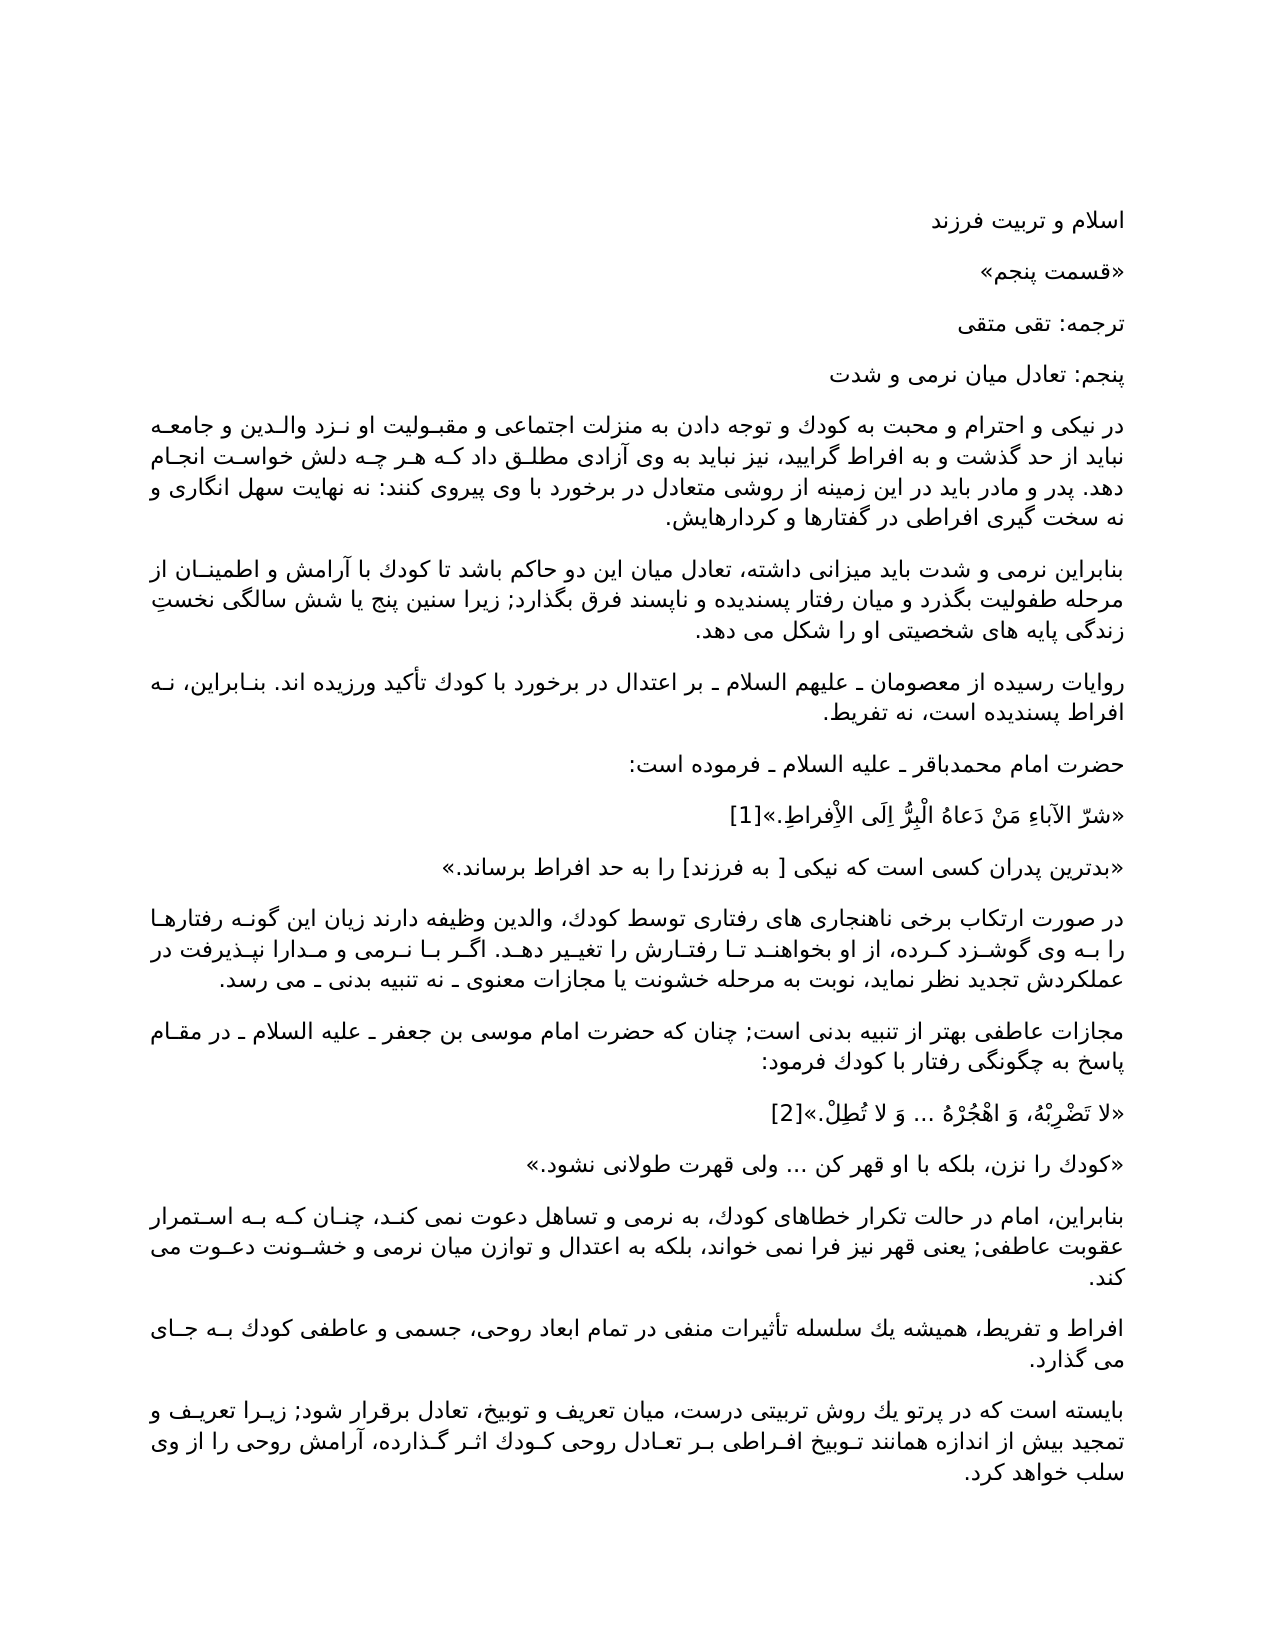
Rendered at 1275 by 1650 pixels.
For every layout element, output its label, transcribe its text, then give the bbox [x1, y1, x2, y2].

text «كودك را نزن، بلكه با او قهر كن ... ولى قهرت طولانى نشود.» [150, 1151, 1125, 1178]
text «لا تَضْرِبْهُ، وَ اهْجُرْهُ ... وَ لا تُطِلْ.»[2] [150, 1100, 1125, 1127]
text «قسمت پنجم» [150, 258, 1125, 285]
text در نيكى و احترام و محبت به كودك و توجه دادن به منزلت اجتماعى و مقبوليت او نزد والدين و جامعه نبايد از حد گذشت و به افراط گراييد، نيز نبايد به وى آزادى مطلق داد كه هر چه دلش خواست انجام دهد. پدر و مادر بايد در اين زمينه از روشى متعادل در برخورد با وى پيروى كنند: نه نهايت سهل انگارى و نه سخت گيرى افراطى در گفتارها و كردارهايش. [150, 413, 1125, 531]
text «شرّ الآباءِ مَنْ دَعاهُ الْبِرُّ اِلَى الاِْفراطِ.»[1] [150, 802, 1125, 829]
text اسلام و تربيت فرزند [150, 207, 1125, 233]
text بايسته است كه در پرتو يك روش تربيتى درست، ميان تعريف و توبيخ، تعادل برقرار شود; زيرا تعريف و تمجيد بيش از اندازه همانند توبيخ افراطى بر تعادل روحى كودك اثر گذارده، آرامش روحى را از وى سلب خواهد كرد. [150, 1398, 1125, 1486]
text ترجمه: تقى متقى [150, 310, 1125, 336]
text حضرت امام محمدباقر ـ عليه السلام ـ فرموده است: [150, 751, 1125, 777]
text افراط و تفريط، هميشه يك سلسله تأثيرات منفى در تمام ابعاد روحى، جسمى و عاطفى كودك به جاى مى گذارد. [150, 1316, 1125, 1373]
text در صورت ارتكاب برخى ناهنجارى هاى رفتارى توسط كودك، والدين وظيفه دارند زيان اين گونه رفتارها را به وى گوشزد كرده، از او بخواهند تا رفتارش را تغيير دهد. اگر با نرمى و مدارا نپذيرفت در عملكردش تجديد نظر نمايد، نوبت به مرحله خشونت يا مجازات معنوى ـ نه تنبيه بدنى ـ مى رسد. [150, 905, 1125, 993]
text بنابراين، امام در حالت تكرار خطاهاى كودك، به نرمى و تساهل دعوت نمى كند، چنان كه به استمرار عقوبت عاطفى; يعنى قهر نيز فرا نمى خواند، بلكه به اعتدال و توازن ميان نرمى و خشونت دعوت مى كند. [150, 1203, 1125, 1291]
text مجازات عاطفى بهتر از تنبيه بدنى است; چنان كه حضرت امام موسى بن جعفر ـ عليه السلام ـ در مقام پاسخ به چگونگى رفتار با كودك فرمود: [150, 1018, 1125, 1075]
text روايات رسيده از معصومان ـ عليهم السلام ـ بر اعتدال در برخورد با كودك تأكيد ورزيده اند. بنابراين، نه افراط پسنديده است، نه تفريط. [150, 669, 1125, 726]
text پنجم: تعادل ميان نرمى و شدت [150, 361, 1125, 388]
text بنابراين نرمى و شدت بايد ميزانى داشته، تعادل ميان اين دو حاكم باشد تا كودك با آرامش و اطمينان از مرحله طفوليت بگذرد و ميان رفتار پسنديده و ناپسند فرق بگذارد; زيرا سنين پنج يا شش سالگى نخستِ زندگى پايه هاى شخصيتى او را شكل مى دهد. [150, 556, 1125, 644]
text «بدترين پدران كسى است كه نيكى [ به فرزند] را به حد افراط برساند.» [150, 854, 1125, 880]
